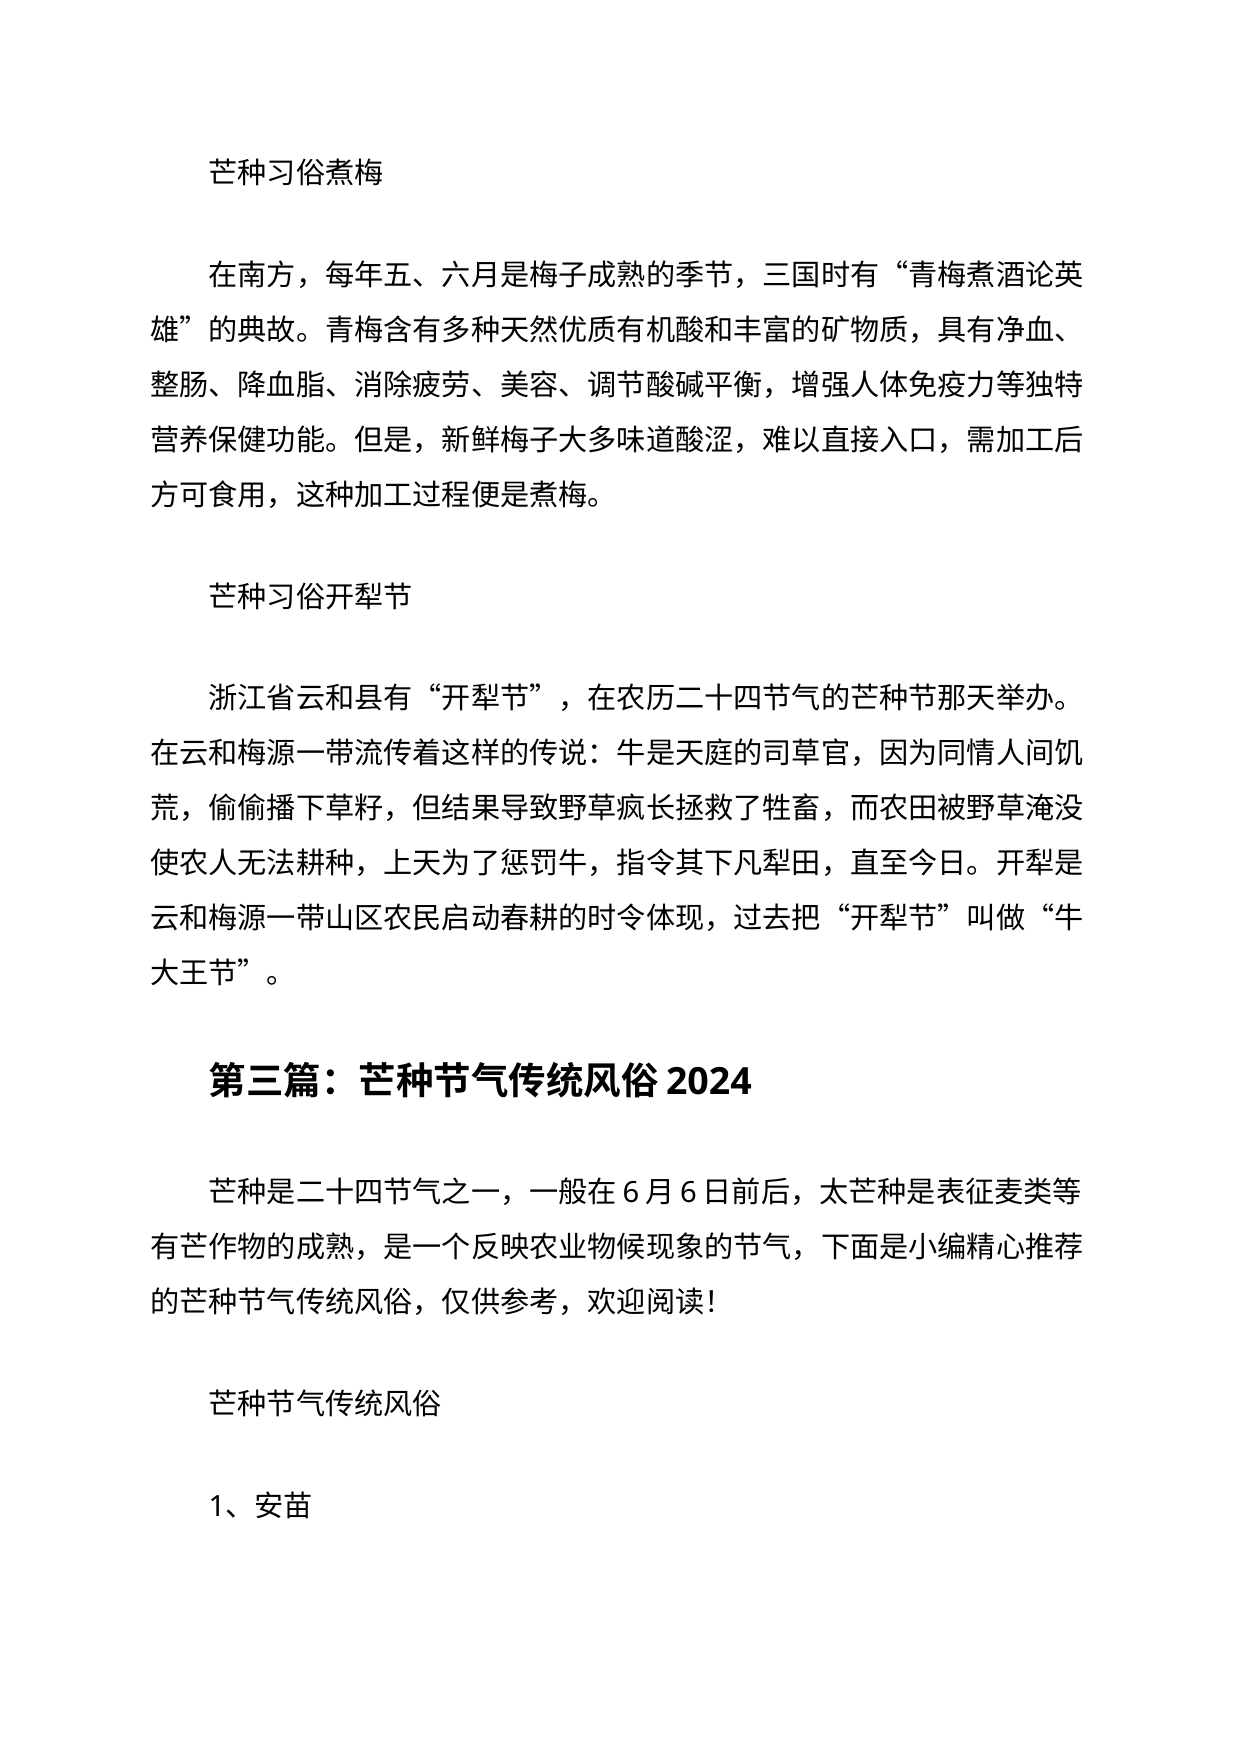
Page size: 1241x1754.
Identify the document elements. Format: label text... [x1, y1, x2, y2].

text 1、安苗 [150, 1482, 1090, 1524]
text 芒种节气传统风俗 [150, 1380, 1090, 1423]
text 芒种习俗煮梅 [150, 150, 1090, 192]
text 芒种习俗开犁节 [150, 573, 1090, 615]
text 第三篇：芒种节气传统风俗2024 [150, 1051, 1090, 1106]
text 芒种是二十四节气之一，一般在6月6日前后，太芒种是表征麦类等有芒作物的成熟，是一个反映农业物候现象的节气，下面是小编精心推荐的芒种节气传统风俗，仅供参考，欢迎阅读！ [150, 1169, 1090, 1321]
text 浙江省云和县有“开犁节”，在农历二十四节气的芒种节那天举办。在云和梅源一带流传着这样的传说：牛是天庭的司草官，因为同情人间饥荒，偷偷播下草籽，但结果导致野草疯长拯救了牲畜，而农田被野草淹没使农人无法耕种，上天为了惩罚牛，指令其下凡犁田，直至今日。开犁是云和梅源一带山区农民启动春耕的时令体现，过去把“开犁节”叫做“牛大王节”。 [150, 675, 1090, 992]
text 在南方，每年五、六月是梅子成熟的季节，三国时有“青梅煮酒论英雄”的典故。青梅含有多种天然优质有机酸和丰富的矿物质，具有净血、整肠、降血脂、消除疲劳、美容、调节酸碱平衡，增强人体免疫力等独特营养保健功能。但是，新鲜梅子大多味道酸涩，难以直接入口，需加工后方可食用，这种加工过程便是煮梅。 [150, 252, 1090, 514]
